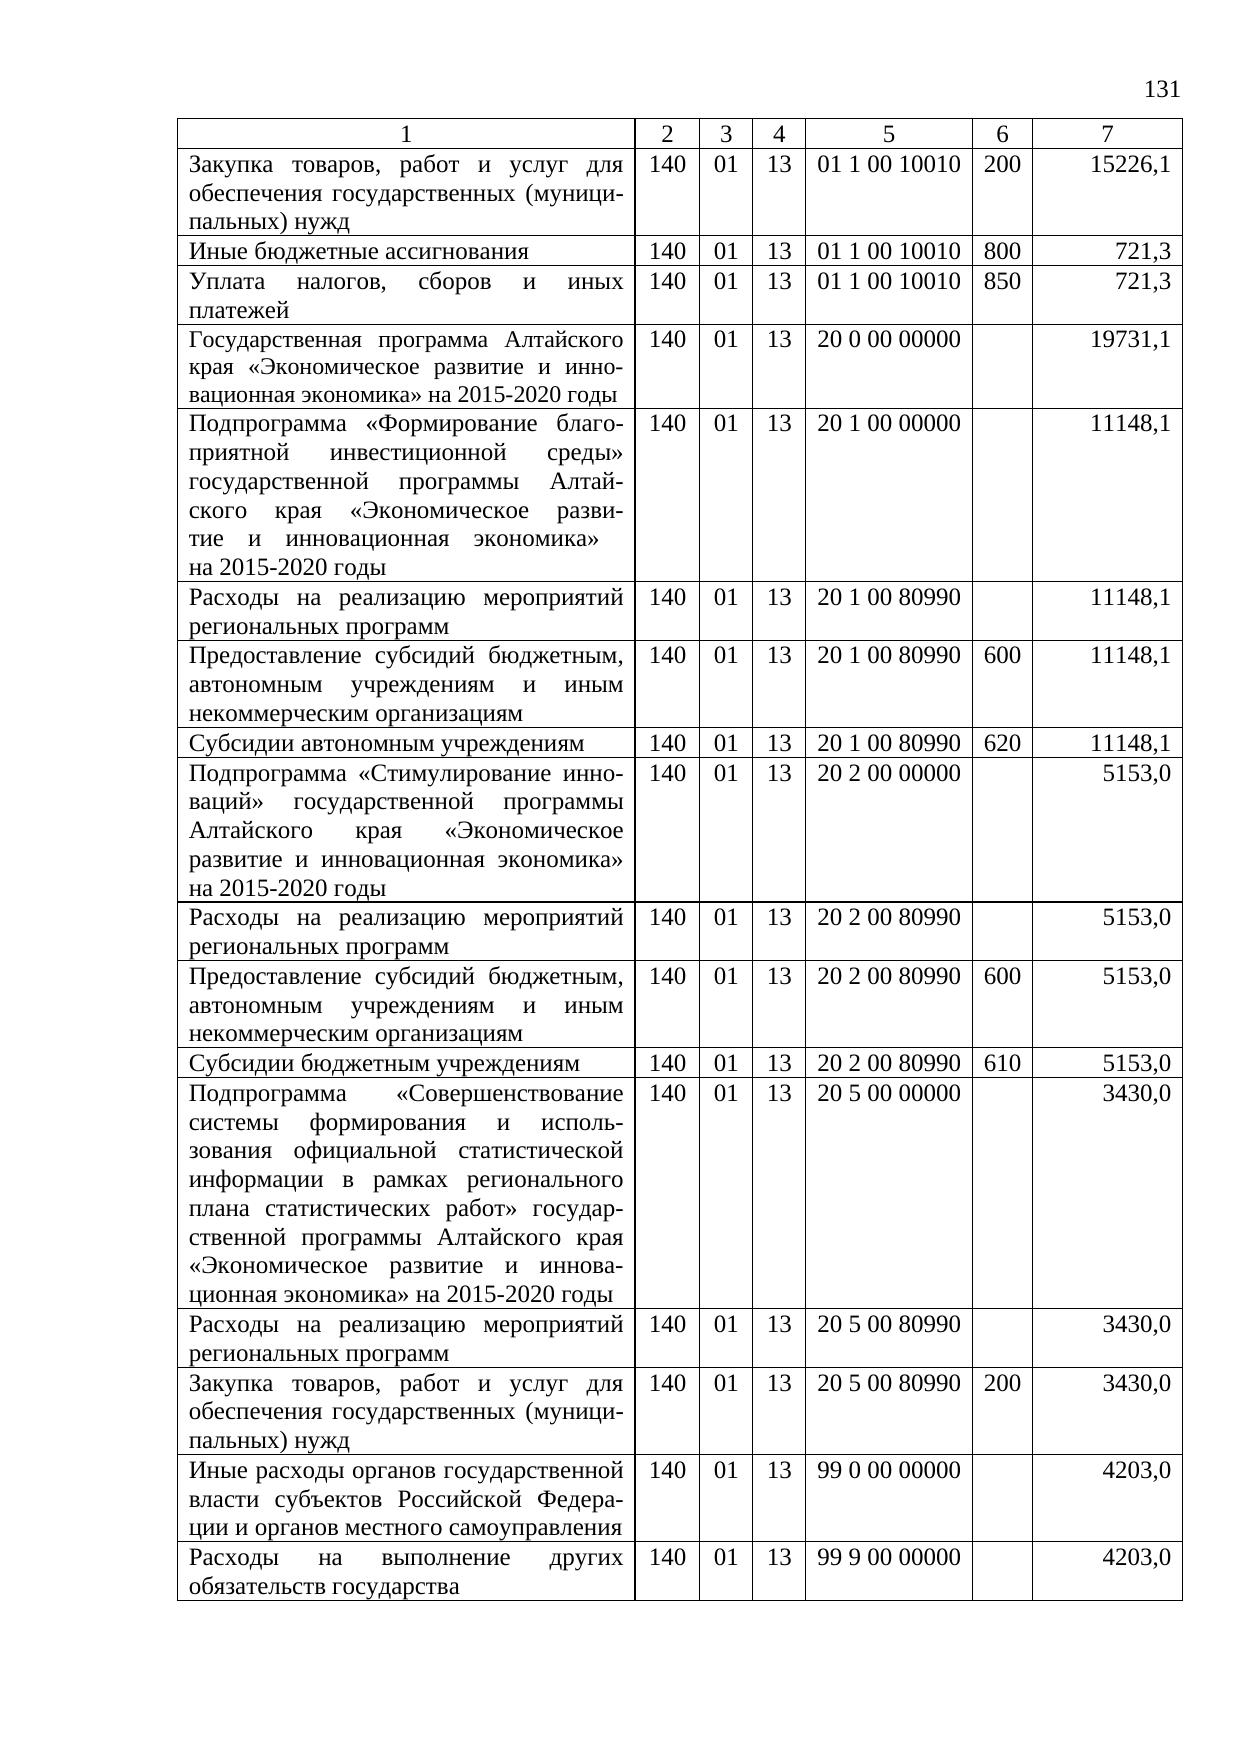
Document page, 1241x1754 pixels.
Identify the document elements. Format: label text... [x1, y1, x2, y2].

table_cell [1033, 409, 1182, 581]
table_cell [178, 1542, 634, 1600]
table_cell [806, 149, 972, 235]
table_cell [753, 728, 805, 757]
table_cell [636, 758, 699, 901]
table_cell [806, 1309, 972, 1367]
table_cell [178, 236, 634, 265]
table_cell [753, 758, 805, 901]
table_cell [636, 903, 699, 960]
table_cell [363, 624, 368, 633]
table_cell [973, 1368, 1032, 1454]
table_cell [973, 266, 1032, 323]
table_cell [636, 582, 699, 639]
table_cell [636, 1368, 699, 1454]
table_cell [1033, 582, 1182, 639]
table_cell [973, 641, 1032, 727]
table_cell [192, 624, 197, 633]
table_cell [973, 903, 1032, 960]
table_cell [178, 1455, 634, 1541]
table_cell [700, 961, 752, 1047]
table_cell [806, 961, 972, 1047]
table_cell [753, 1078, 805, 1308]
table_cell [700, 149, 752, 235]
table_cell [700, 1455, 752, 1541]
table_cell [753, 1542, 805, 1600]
table_header 1 [178, 119, 634, 148]
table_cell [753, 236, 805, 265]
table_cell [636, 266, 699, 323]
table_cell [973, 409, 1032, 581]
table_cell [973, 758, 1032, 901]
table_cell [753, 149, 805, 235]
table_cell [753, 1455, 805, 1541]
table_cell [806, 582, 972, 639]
table_header 3 [700, 119, 752, 148]
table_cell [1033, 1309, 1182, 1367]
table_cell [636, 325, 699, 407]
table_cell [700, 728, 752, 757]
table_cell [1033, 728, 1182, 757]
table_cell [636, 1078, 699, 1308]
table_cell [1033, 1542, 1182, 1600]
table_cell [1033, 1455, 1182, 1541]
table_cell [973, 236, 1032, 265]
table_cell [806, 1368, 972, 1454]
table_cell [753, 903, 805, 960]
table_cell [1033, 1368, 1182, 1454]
table_header 6 [973, 119, 1032, 148]
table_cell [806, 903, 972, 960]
table_header 4 [753, 119, 805, 148]
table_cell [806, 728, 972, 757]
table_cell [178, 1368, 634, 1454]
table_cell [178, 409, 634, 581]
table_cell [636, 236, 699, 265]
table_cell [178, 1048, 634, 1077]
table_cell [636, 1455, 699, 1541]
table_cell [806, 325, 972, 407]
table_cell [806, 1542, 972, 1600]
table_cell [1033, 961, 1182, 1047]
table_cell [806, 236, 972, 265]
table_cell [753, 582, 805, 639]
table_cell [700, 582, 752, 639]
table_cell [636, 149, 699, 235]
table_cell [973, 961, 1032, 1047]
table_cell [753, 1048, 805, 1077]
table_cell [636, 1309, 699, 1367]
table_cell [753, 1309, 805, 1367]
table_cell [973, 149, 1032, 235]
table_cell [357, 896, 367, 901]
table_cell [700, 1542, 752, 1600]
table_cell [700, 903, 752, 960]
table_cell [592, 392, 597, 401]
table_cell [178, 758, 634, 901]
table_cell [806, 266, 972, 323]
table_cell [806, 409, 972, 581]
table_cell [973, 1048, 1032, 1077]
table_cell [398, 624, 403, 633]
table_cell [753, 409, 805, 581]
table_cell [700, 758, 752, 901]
table_header 7 [1033, 119, 1182, 148]
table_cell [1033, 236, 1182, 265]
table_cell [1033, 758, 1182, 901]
table_header 5 [806, 119, 972, 148]
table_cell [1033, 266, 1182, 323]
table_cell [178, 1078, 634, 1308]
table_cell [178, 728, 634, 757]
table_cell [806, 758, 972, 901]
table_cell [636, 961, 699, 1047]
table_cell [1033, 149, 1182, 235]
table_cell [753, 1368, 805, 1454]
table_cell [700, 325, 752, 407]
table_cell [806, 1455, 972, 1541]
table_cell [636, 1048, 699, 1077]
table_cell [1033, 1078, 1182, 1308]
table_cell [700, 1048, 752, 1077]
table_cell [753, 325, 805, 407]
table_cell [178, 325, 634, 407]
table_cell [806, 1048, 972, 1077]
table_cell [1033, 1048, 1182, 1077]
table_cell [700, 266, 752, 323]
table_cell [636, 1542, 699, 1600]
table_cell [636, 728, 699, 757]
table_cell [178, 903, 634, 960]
table_header 2 [636, 119, 699, 148]
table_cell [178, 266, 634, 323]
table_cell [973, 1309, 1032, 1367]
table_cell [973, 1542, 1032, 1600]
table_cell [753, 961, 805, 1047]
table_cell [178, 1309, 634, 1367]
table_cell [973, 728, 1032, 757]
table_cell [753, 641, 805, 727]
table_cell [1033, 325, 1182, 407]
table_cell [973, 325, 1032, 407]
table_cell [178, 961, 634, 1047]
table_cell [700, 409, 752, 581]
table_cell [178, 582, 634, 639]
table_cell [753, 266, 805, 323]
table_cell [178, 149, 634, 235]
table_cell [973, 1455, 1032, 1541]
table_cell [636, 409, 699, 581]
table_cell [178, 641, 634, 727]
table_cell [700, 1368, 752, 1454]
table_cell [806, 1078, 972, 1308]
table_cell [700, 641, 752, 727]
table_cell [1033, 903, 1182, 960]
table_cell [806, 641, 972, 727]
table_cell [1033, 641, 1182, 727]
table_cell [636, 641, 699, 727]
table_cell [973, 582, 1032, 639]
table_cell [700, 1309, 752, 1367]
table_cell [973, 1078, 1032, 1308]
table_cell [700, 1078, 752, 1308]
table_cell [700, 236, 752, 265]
